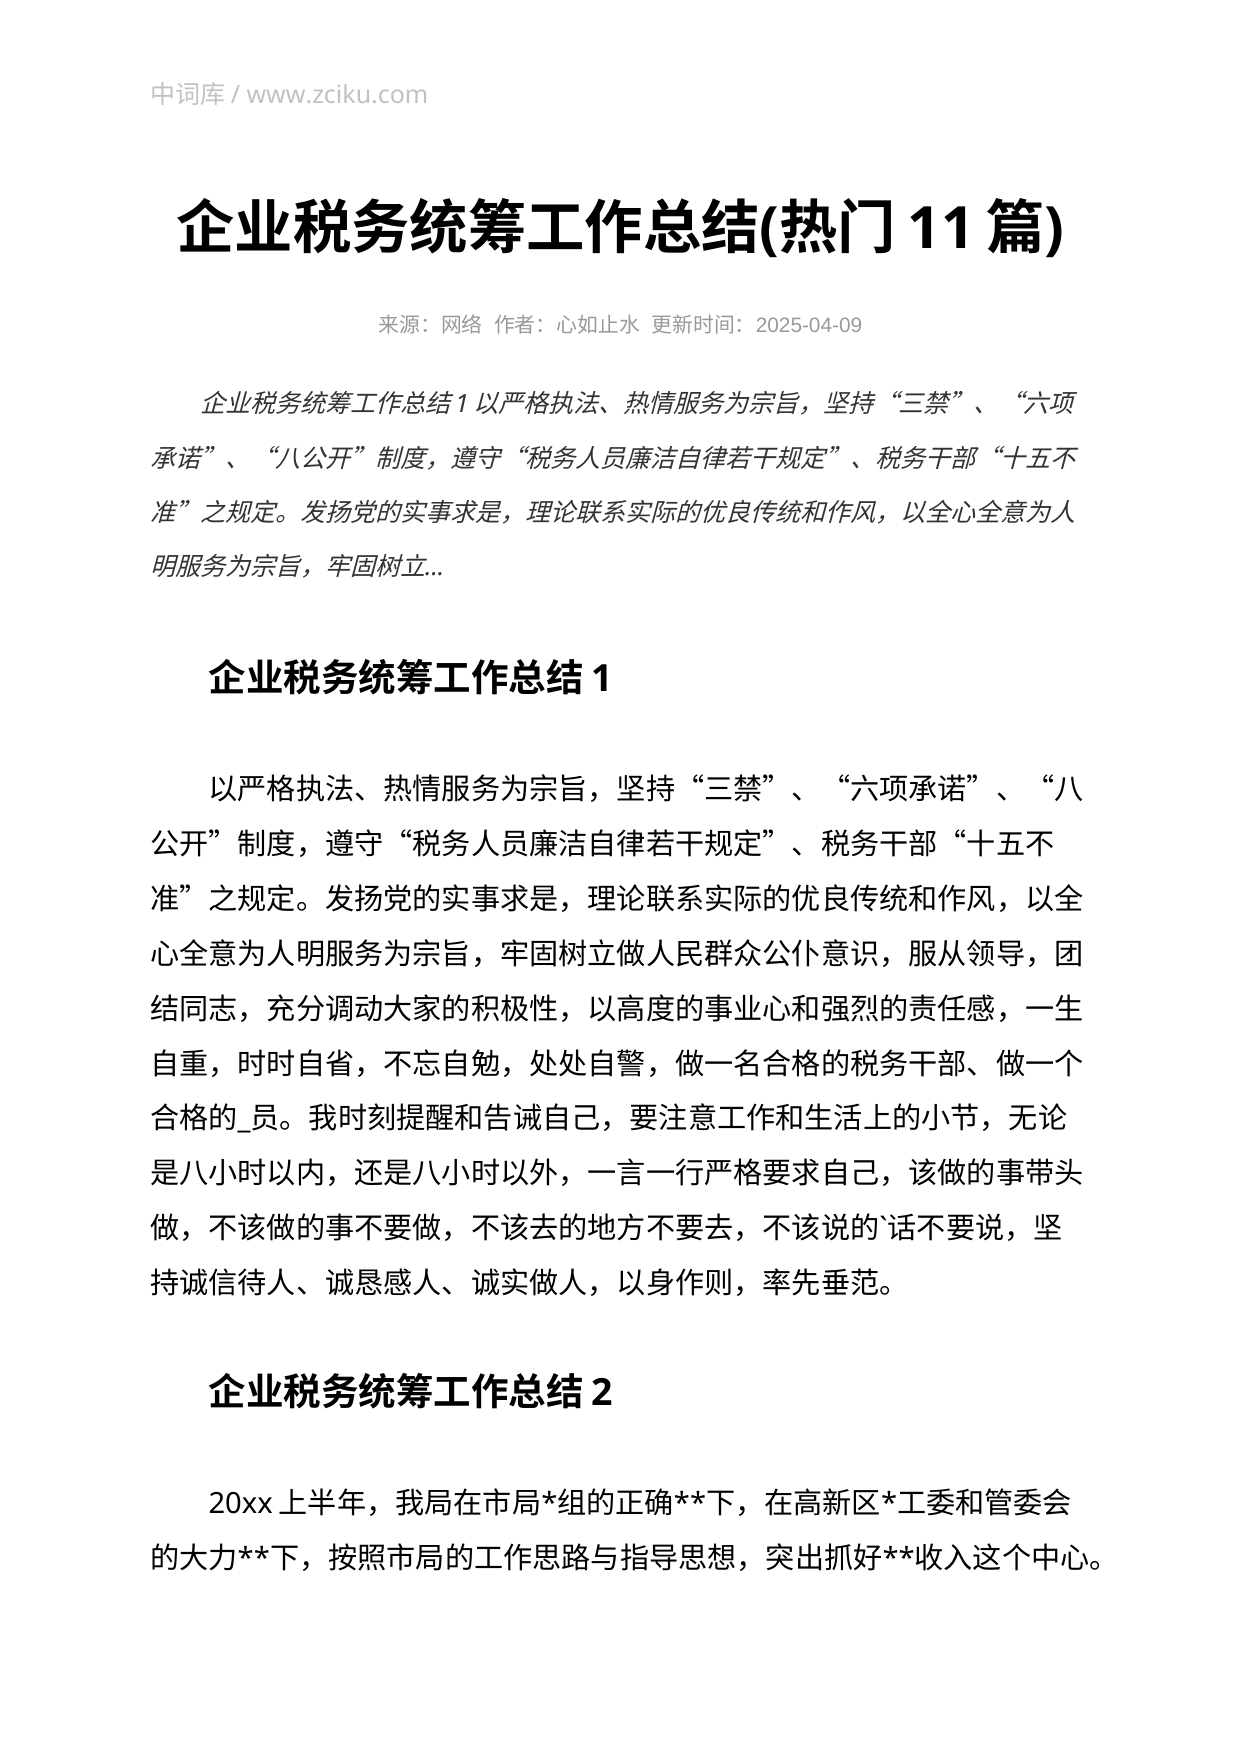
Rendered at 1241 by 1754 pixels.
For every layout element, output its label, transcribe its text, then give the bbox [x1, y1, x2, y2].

text 企业税务统筹工作总结1以严格执法、热情服务为宗旨，坚持“三禁”、“六项承诺”、“八公开”制度，遵守“税务人员廉洁自律若干规定”、税务干部“十五不准”之规定。发扬党的实事求是，理论联系实际的优良传统和作风，以全心全意为人明服务为宗旨，牢固树立... [150, 384, 1090, 583]
text 以严格执法、热情服务为宗旨，坚持“三禁”、“六项承诺”、“八公开”制度，遵守“税务人员廉洁自律若干规定”、税务干部“十五不准”之规定。发扬党的实事求是，理论联系实际的优良传统和作风，以全心全意为人明服务为宗旨，牢固树立做人民群众公仆意识，服从领导，团结同志，充分调动大家的积极性，以高度的事业心和强烈的责任感，一生自重，时时自省，不忘自勉，处处自警，做一名合格的税务干部、做一个合格的_员。我时刻提醒和告诫自己，要注意工作和生活上的小节，无论是八小时以内，还是八小时以外，一言一行严格要求自己，该做的事带头做，不该做的事不要做，不该去的地方不要去，不该说的`话不要说，坚持诚信待人、诚恳感人、诚实做人，以身作则，率先垂范。 [150, 766, 1090, 1302]
text 来源：网络 作者：心如止水 更新时间：2025-04-09 [150, 313, 1090, 337]
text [150, 1479, 1090, 1577]
text 企业税务统筹工作总结1 [150, 648, 1090, 703]
text 企业税务统筹工作总结2 [150, 1362, 1090, 1416]
subtitle 企业税务统筹工作总结(热门11篇) [150, 181, 1090, 266]
